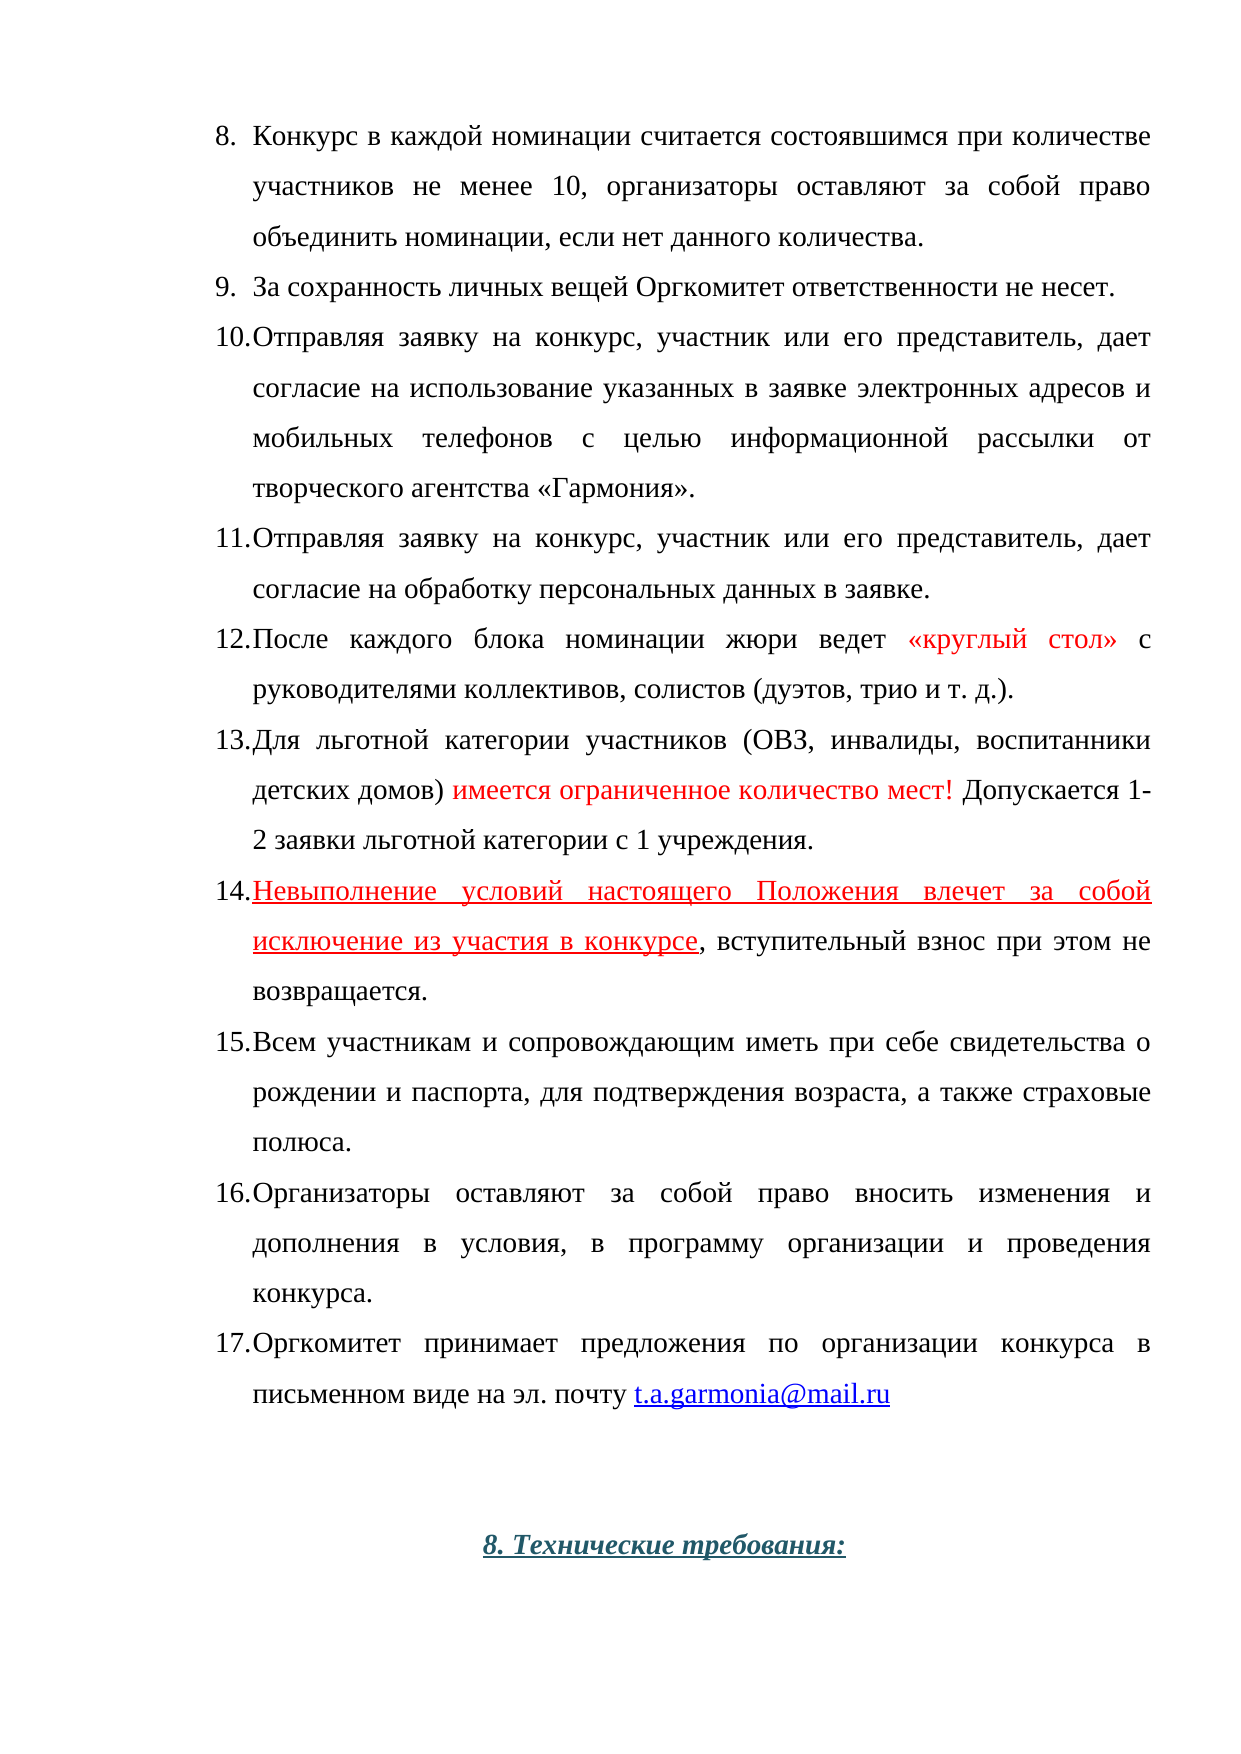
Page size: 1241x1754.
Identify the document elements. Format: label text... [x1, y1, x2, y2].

text 8. Технические требования: [177, 1527, 1152, 1560]
list Для льготной категории участников (ОВЗ, инвалиды, воспитанники детских домов) имеется ограниченное количество мест! Допускается 1-2 заявки льготной категории с 1 учреждения. [215, 722, 1152, 856]
list За сохранность личных вещей Оргкомитет ответственности не несет. [215, 269, 1152, 303]
list Конкурс в каждой номинации считается состоявшимся при количестве участников не менее 10, организаторы оставляют за собой право объединить номинации, если нет данного количества. [215, 118, 1152, 252]
list Организаторы оставляют за собой право вносить изменения и дополнения в условия, в программу организации и проведения конкурса. [215, 1175, 1152, 1309]
list Оргкомитет принимает предложения по организации конкурса в письменном виде на эл. почту t.a.garmonia@mail.ru [215, 1326, 1152, 1409]
list Всем участникам и сопровождающим иметь при себе свидетельства о рождении и паспорта, для подтверждения возраста, а также страховые полюса. [215, 1024, 1152, 1158]
list Невыполнение условий настоящего Положения влечет за собой исключение из участия в конкурсе, вступительный взнос при этом не возвращается. [215, 873, 1152, 1007]
list Отправляя заявку на конкурс, участник или его представитель, дает согласие на обработку персональных данных в заявке. [215, 521, 1152, 604]
list Отправляя заявку на конкурс, участник или его представитель, дает согласие на использование указанных в заявке электронных адресов и мобильных телефонов с целью информационной рассылки от творческого агентства «Гармония». [215, 319, 1152, 504]
list После каждого блока номинации жюри ведет «круглый стол» с руководителями коллективов, солистов (дуэтов, трио и т. д.). [215, 621, 1152, 705]
